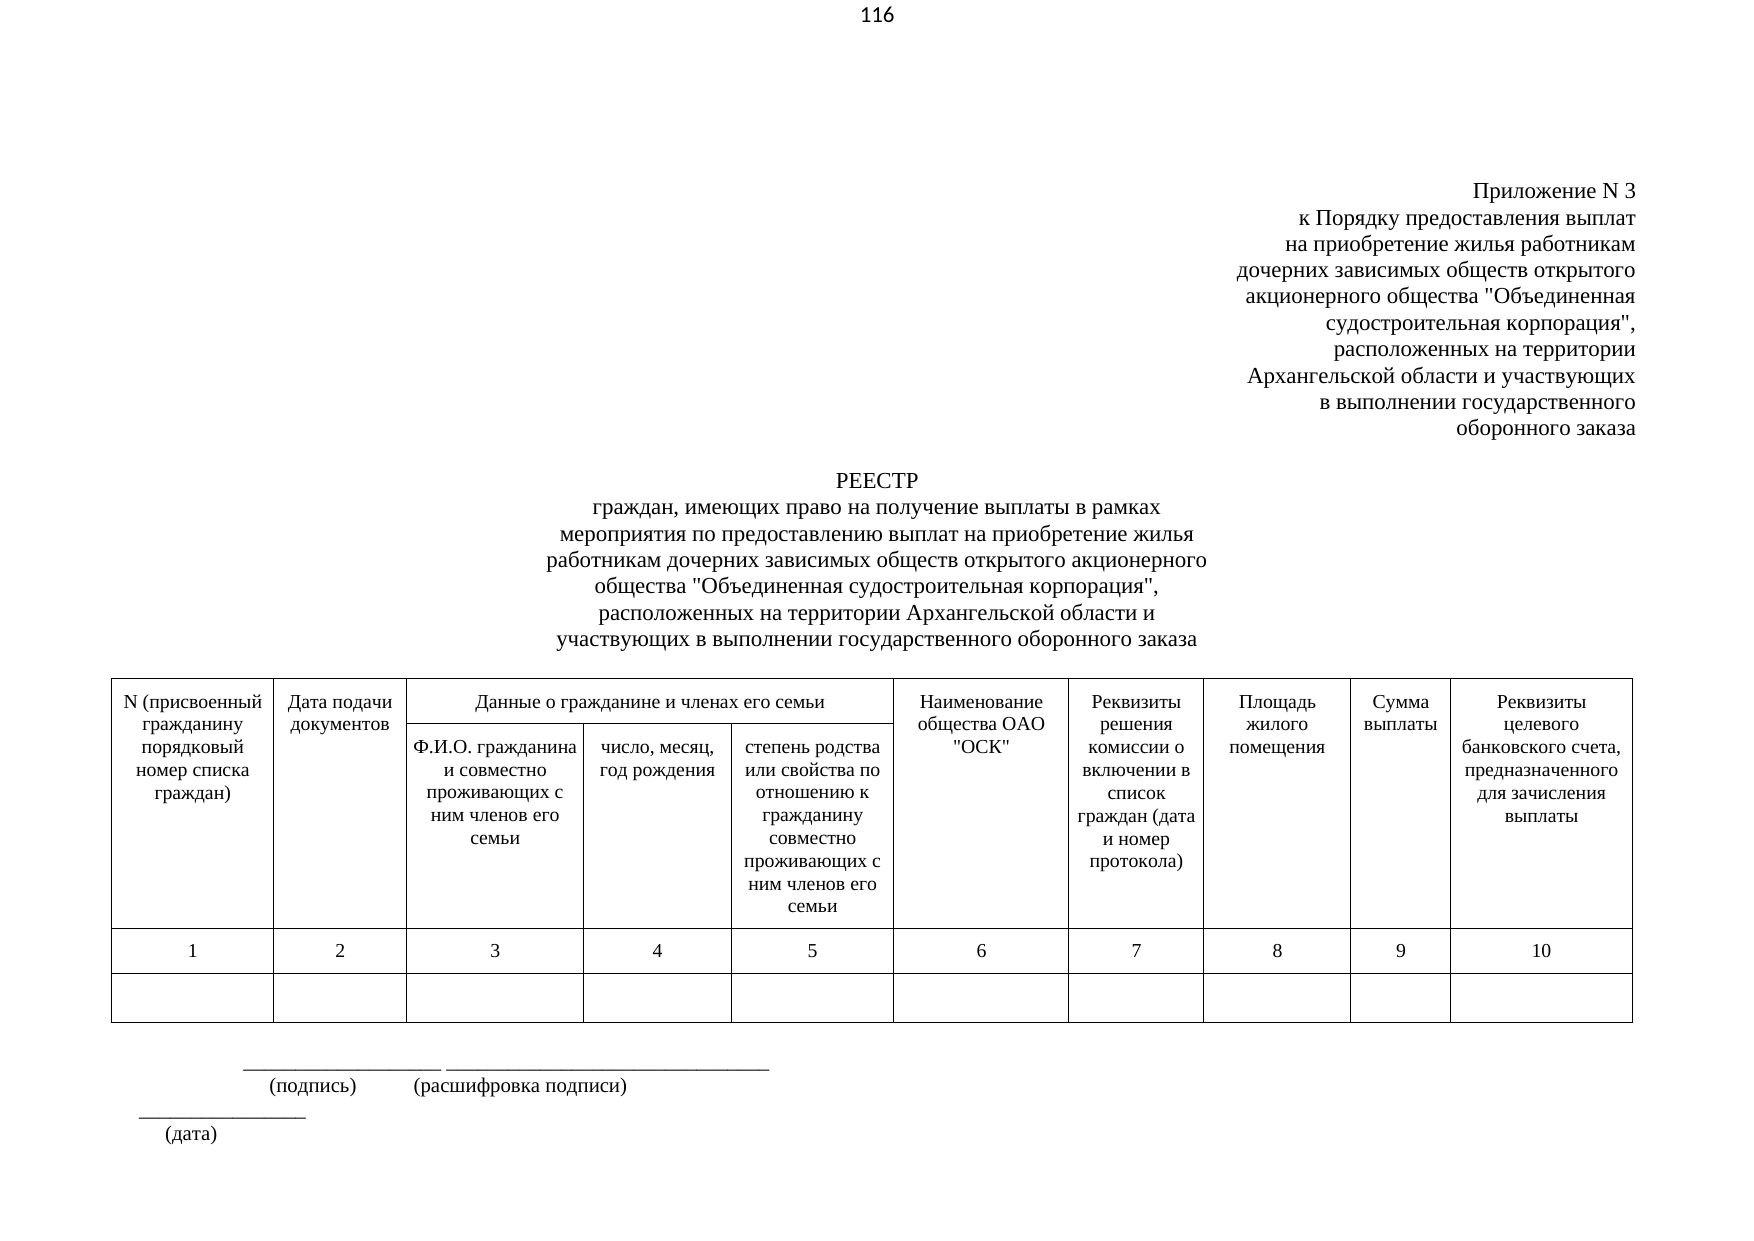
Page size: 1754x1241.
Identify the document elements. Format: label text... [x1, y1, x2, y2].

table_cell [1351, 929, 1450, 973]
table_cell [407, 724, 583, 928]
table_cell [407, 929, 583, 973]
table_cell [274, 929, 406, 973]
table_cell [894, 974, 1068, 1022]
text к Порядку предоставления выплат [118, 203, 1636, 230]
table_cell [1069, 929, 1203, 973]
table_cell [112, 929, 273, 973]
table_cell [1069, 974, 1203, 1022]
text Архангельской области и участвующих [118, 362, 1636, 388]
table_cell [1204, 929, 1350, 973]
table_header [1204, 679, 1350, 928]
text работникам дочерних зависимых обществ открытого акционерного [118, 546, 1636, 572]
text судостроительная корпорация", [118, 309, 1636, 335]
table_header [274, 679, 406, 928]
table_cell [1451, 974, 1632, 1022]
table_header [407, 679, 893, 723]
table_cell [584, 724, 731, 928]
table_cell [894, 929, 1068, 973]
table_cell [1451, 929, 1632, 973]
text в выполнении государственного [118, 388, 1636, 414]
text (подпись) (расшифровка подписи) [118, 1073, 1636, 1097]
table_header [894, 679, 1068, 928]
text на приобретение жилья работникам [118, 230, 1636, 256]
text дочерних зависимых обществ открытого [118, 256, 1636, 283]
text общества "Объединенная судостроительная корпорация", [118, 572, 1636, 599]
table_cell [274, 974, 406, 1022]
text Приложение N 3 [118, 177, 1636, 203]
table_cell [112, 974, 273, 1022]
text ________________ [118, 1097, 1636, 1121]
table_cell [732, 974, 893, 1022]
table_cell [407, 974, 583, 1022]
text участвующих в выполнении государственного оборонного заказа [118, 625, 1636, 652]
text оборонного заказа [118, 414, 1636, 441]
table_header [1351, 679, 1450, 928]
text (дата) [118, 1121, 1636, 1145]
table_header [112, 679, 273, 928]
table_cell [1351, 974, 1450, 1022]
text расположенных на территории [118, 335, 1636, 362]
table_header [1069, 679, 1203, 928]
text мероприятия по предоставлению выплат на приобретение жилья [118, 520, 1636, 546]
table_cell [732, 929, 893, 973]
text ___________________ _______________________________ [118, 1049, 1636, 1073]
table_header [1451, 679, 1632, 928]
text РЕЕСТР [118, 467, 1636, 493]
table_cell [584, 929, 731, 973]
text граждан, имеющих право на получение выплаты в рамках [118, 493, 1636, 520]
text расположенных на территории Архангельской области и [118, 599, 1636, 625]
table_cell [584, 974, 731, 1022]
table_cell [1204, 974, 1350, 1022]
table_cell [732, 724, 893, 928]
text акционерного общества "Объединенная [118, 283, 1636, 309]
